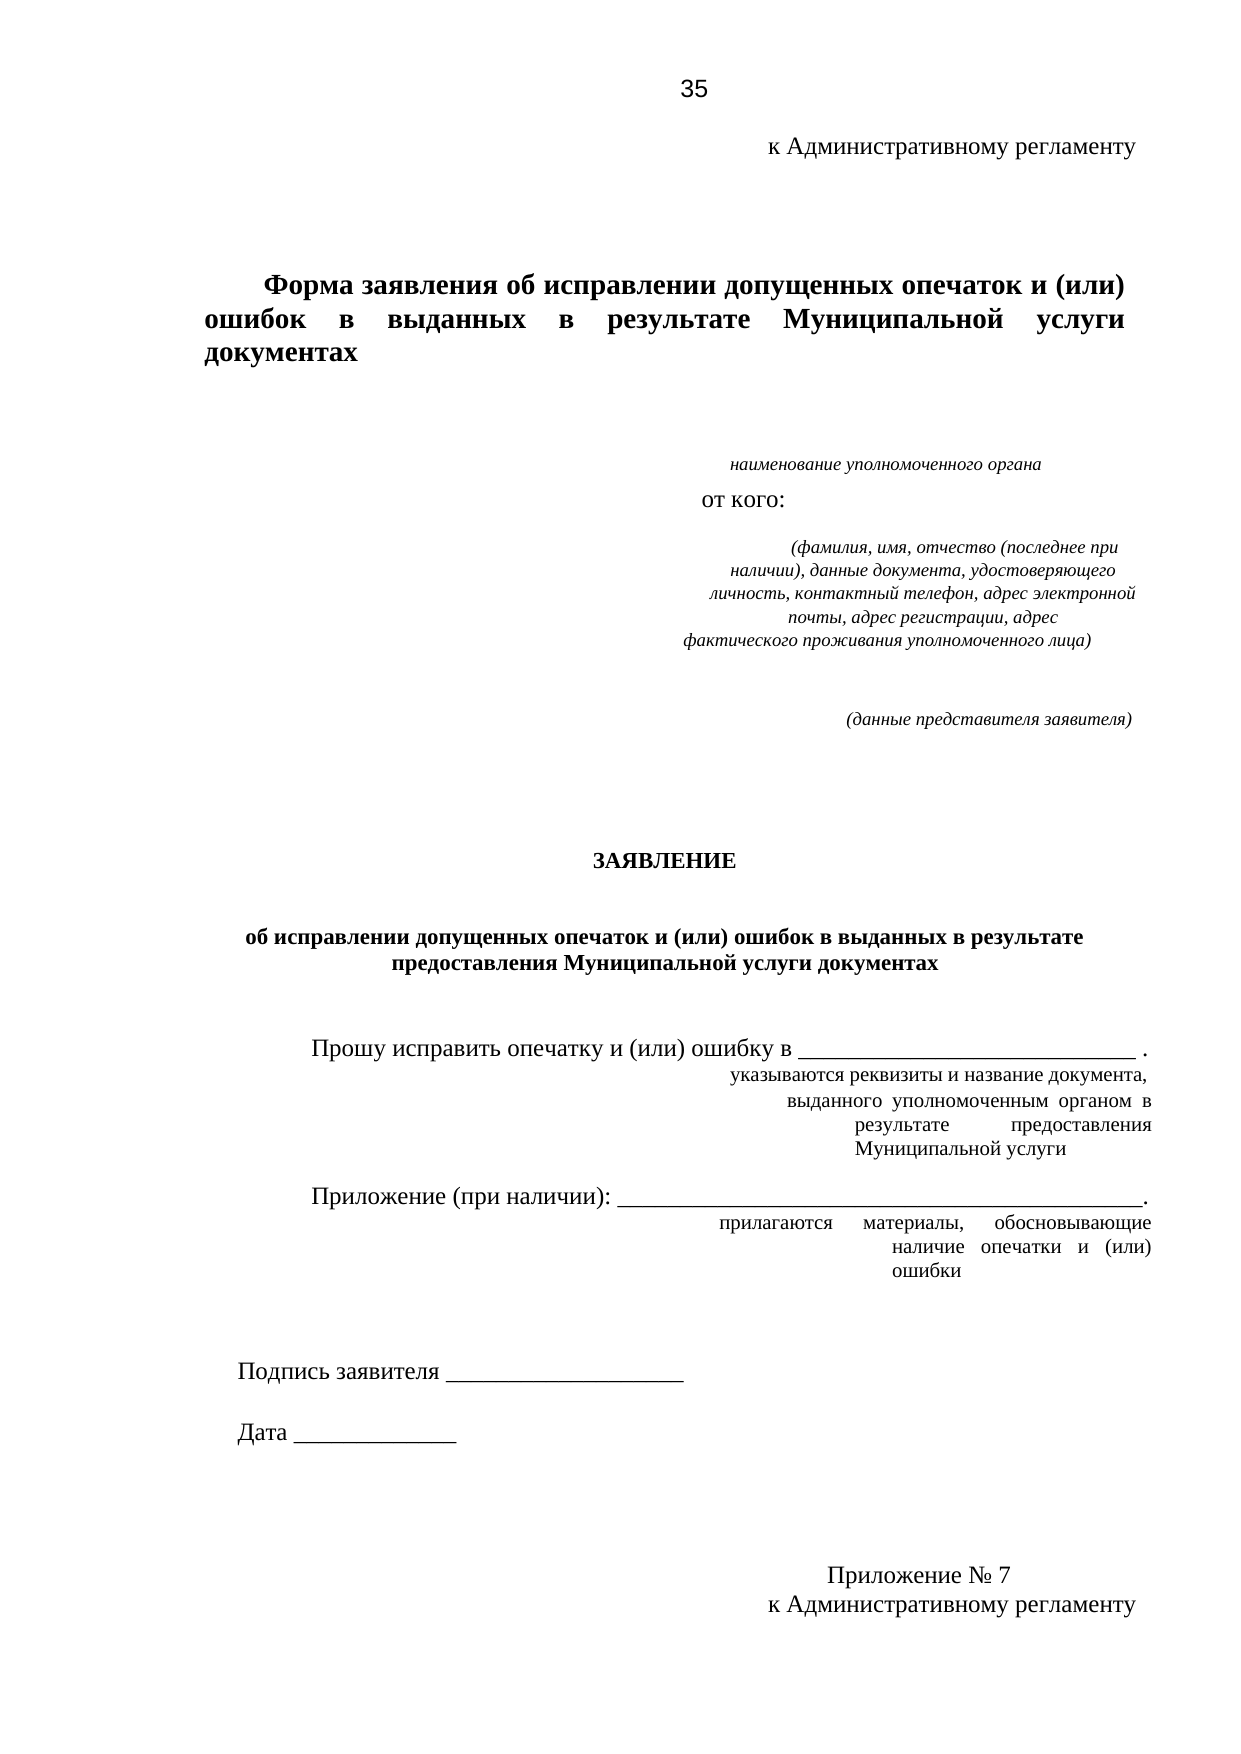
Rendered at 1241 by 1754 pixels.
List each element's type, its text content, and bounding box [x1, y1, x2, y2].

text Дата _____________ [178, 1417, 1151, 1446]
subtitle ЗАЯВЛЕНИЕ [177, 847, 1152, 873]
text к Административному регламенту [768, 1589, 1152, 1618]
text к Административному регламенту [768, 131, 1152, 160]
text выданного уполномоченным органом в результате предоставления Муниципальной услуги [787, 1088, 1152, 1160]
text указываются реквизиты и название документа, [177, 1062, 1147, 1086]
text Подпись заявителя ___________________ [178, 1356, 1151, 1385]
subtitle об исправлении допущенных опечаток и (или) ошибок в выданных в результате предоставления Муниципальной услуги документах [177, 923, 1152, 976]
text наименование уполномоченного органа [178, 453, 1042, 475]
text фактического проживания уполномоченного лица) [178, 629, 1091, 650]
text Приложение № 7 [768, 1561, 1152, 1589]
subtitle Форма заявления об исправлении допущенных опечаток и (или) ошибок в выданных в результате Муниципальной услуги документах [204, 267, 1126, 368]
text (фамилия, имя, отчество (последнее при наличии), данные документа, удостоверяющего личность, контактный телефон, адрес электронной почты, адрес регистрации, адрес [694, 536, 1152, 627]
text Приложение (при наличии): __________________________________________. [252, 1181, 1151, 1210]
text (данные представителя заявителя) [825, 707, 1152, 729]
text прилагаются материалы, обосновывающие наличие опечатки и (или) ошибки [719, 1210, 1152, 1282]
text Прошу исправить опечатку и (или) ошибку в ___________________________ . [252, 1033, 1151, 1062]
text от кого: [283, 484, 1144, 513]
